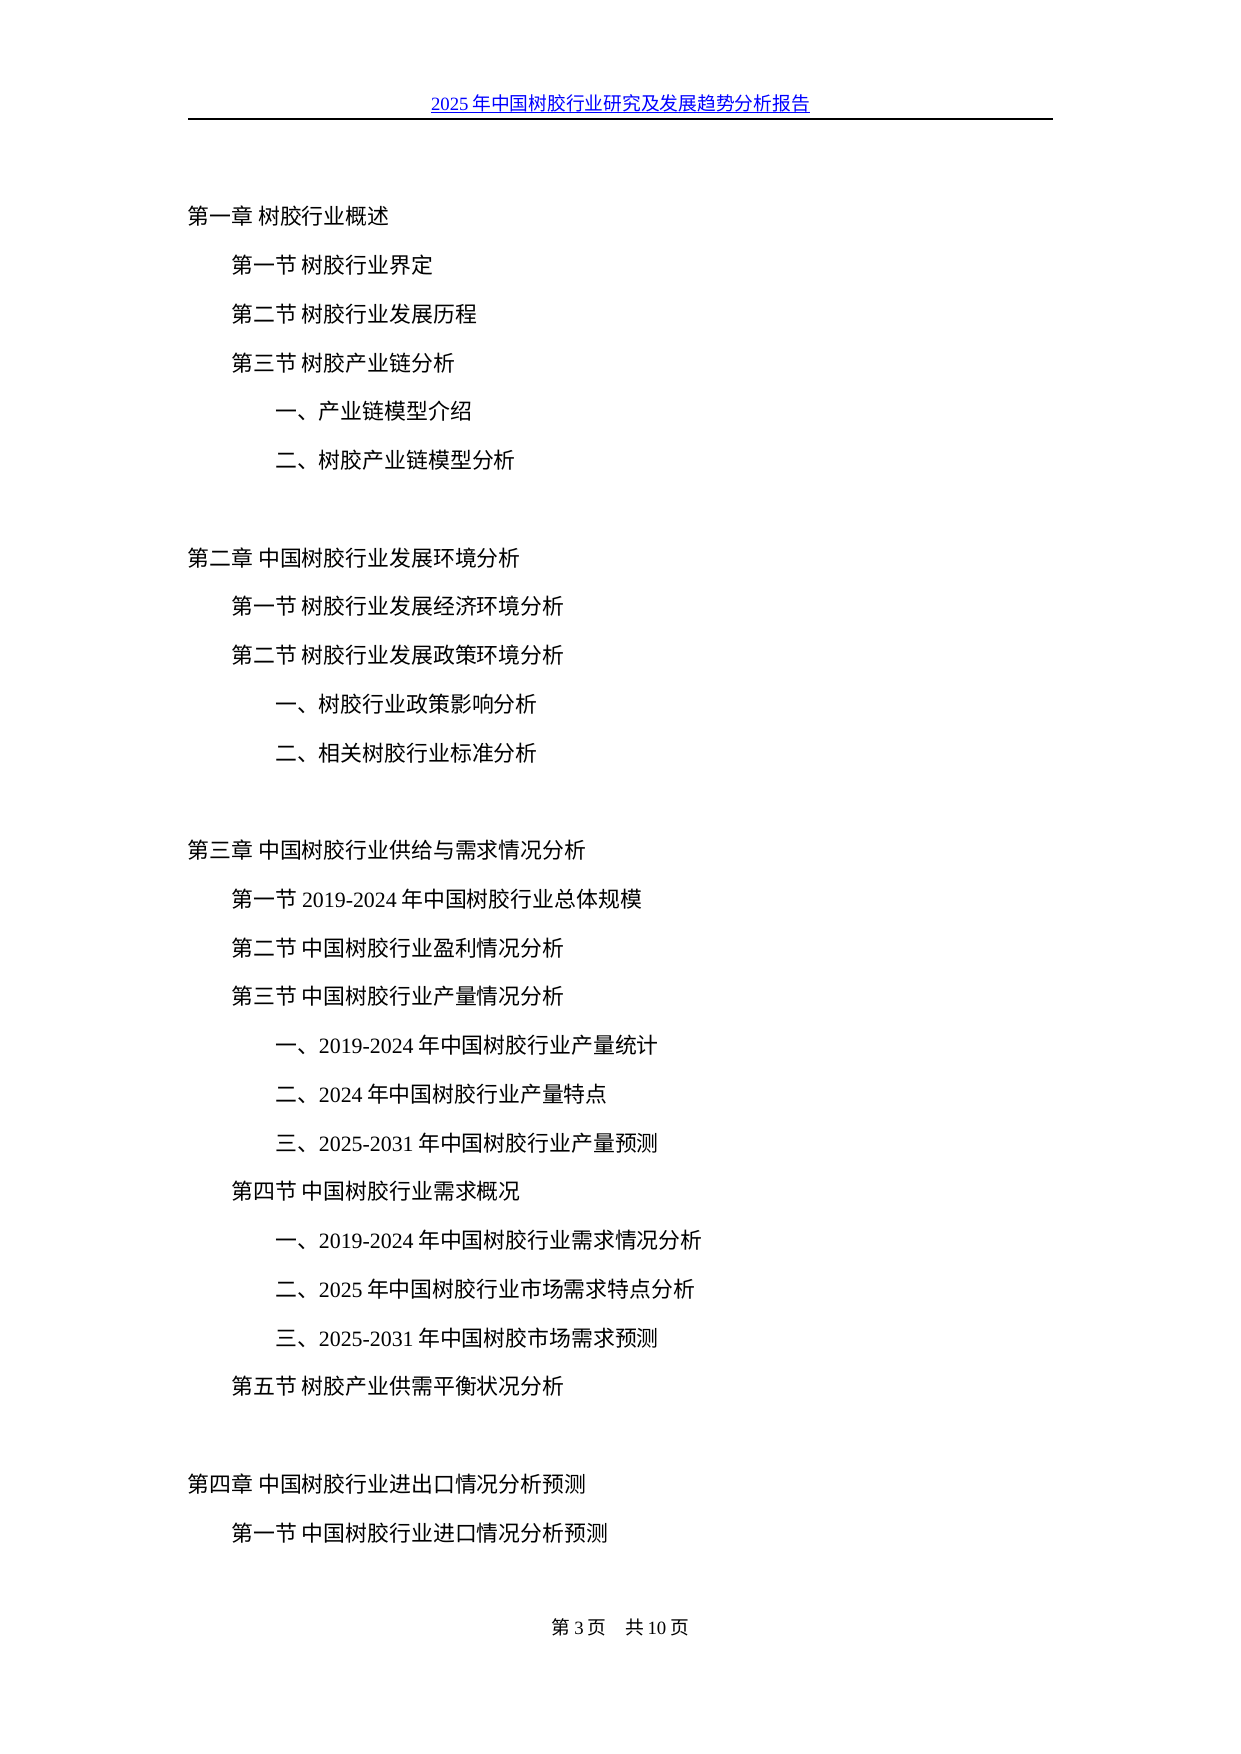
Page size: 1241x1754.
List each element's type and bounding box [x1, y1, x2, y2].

text [187, 150, 1053, 1548]
